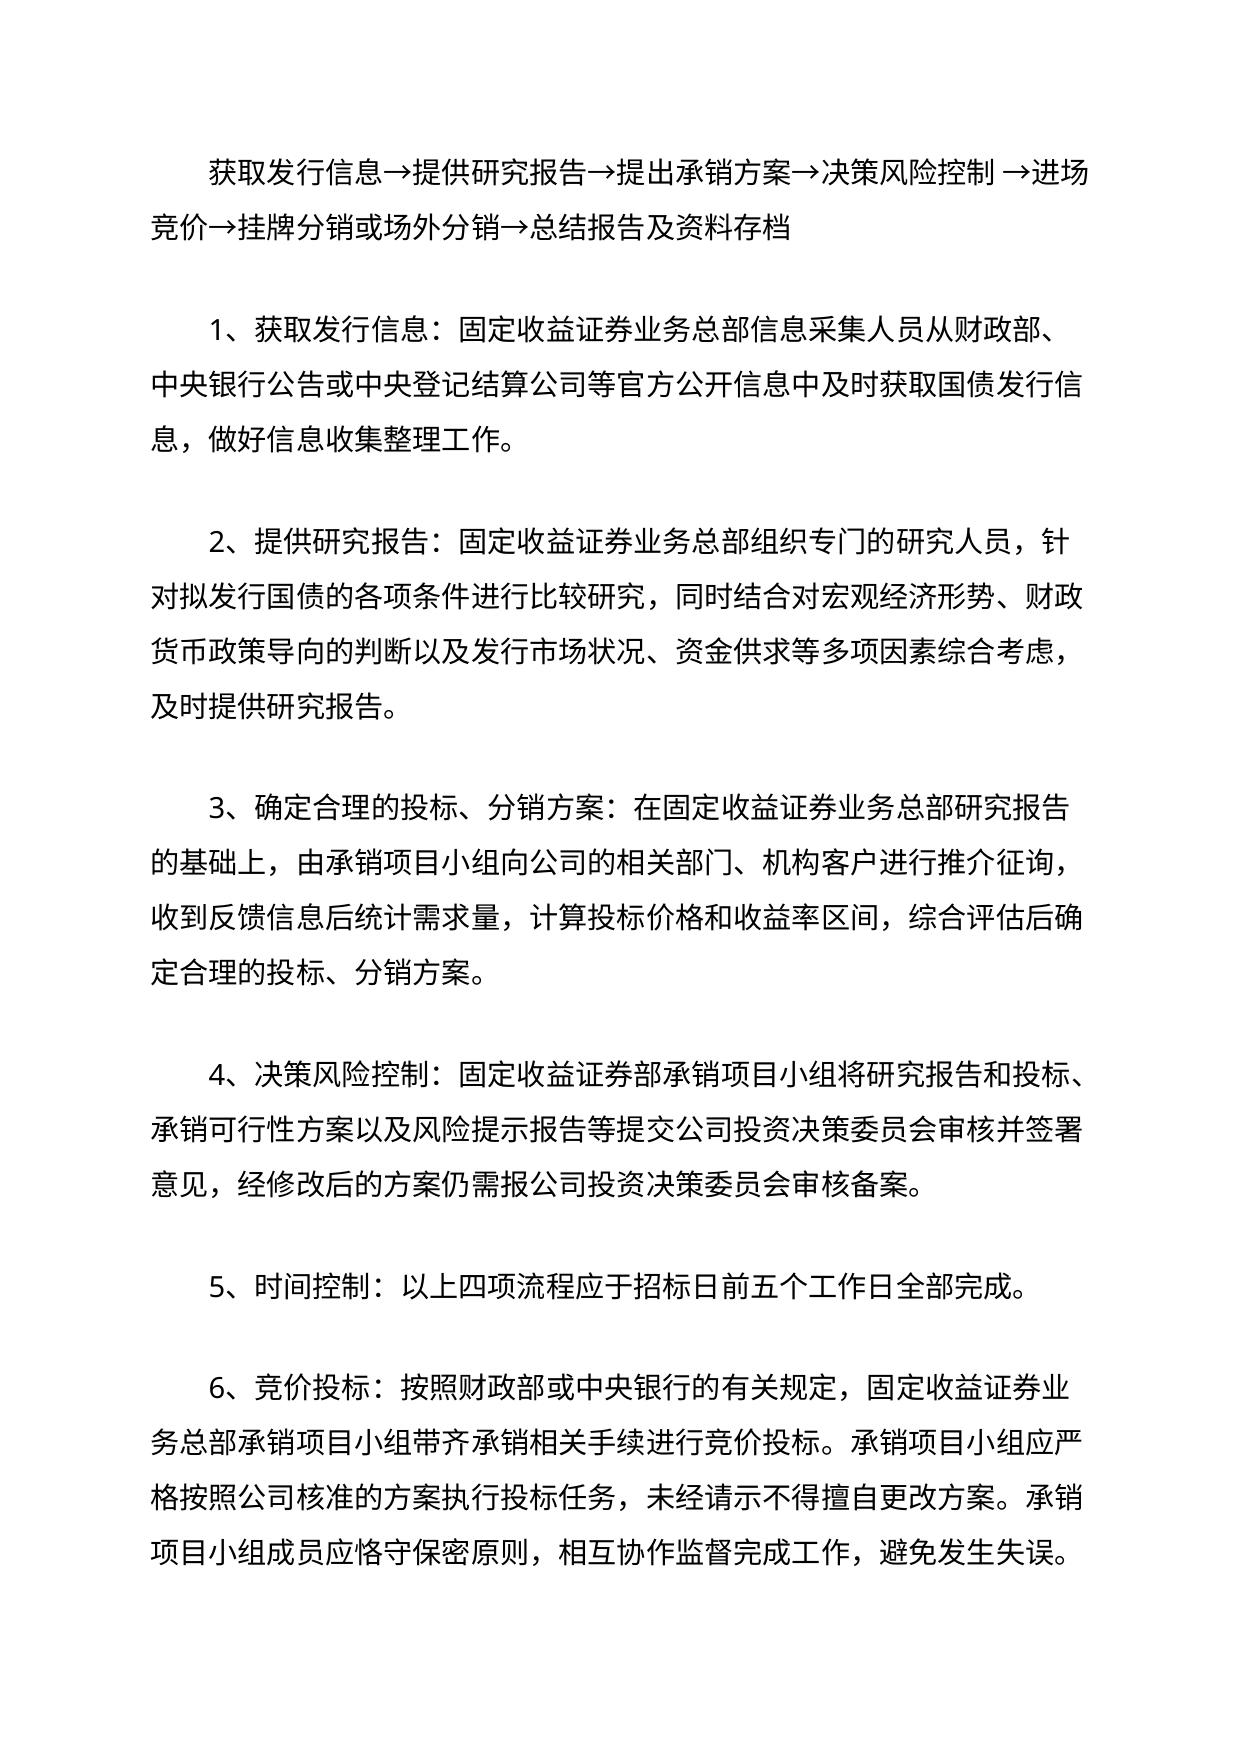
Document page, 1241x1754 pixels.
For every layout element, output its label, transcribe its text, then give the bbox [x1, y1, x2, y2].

text 4、决策风险控制：固定收益证券部承销项目小组将研究报告和投标、承销可行性方案以及风险提示报告等提交公司投资决策委员会审核并签署意见，经修改后的方案仍需报公司投资决策委员会审核备案。 [150, 1051, 1090, 1204]
text 获取发行信息→提供研究报告→提出承销方案→决策风险控制 →进场竞价→挂牌分销或场外分销→总结报告及资料存档 [150, 150, 1090, 247]
text 3、确定合理的投标、分销方案：在固定收益证券业务总部研究报告的基础上，由承销项目小组向公司的相关部门、机构客户进行推介征询，收到反馈信息后统计需求量，计算投标价格和收益率区间，综合评估后确定合理的投标、分销方案。 [150, 785, 1090, 992]
text 5、时间控制：以上四项流程应于招标日前五个工作日全部完成。 [150, 1263, 1090, 1306]
text 1、获取发行信息：固定收益证券业务总部信息采集人员从财政部、中央银行公告或中央登记结算公司等官方公开信息中及时获取国债发行信息，做好信息收集整理工作。 [150, 307, 1090, 459]
text 2、提供研究报告：固定收益证券业务总部组织专门的研究人员，针对拟发行国债的各项条件进行比较研究，同时结合对宏观经济形势、财政货币政策导向的判断以及发行市场状况、资金供求等多项因素综合考虑，及时提供研究报告。 [150, 518, 1090, 725]
text 6、竞价投标：按照财政部或中央银行的有关规定，固定收益证券业务总部承销项目小组带齐承销相关手续进行竞价投标。承销项目小组应严格按照公司核准的方案执行投标任务，未经请示不得擅自更改方案。承销项目小组成员应恪守保密原则，相互协作监督完成工作，避免发生失误。 [150, 1365, 1090, 1572]
